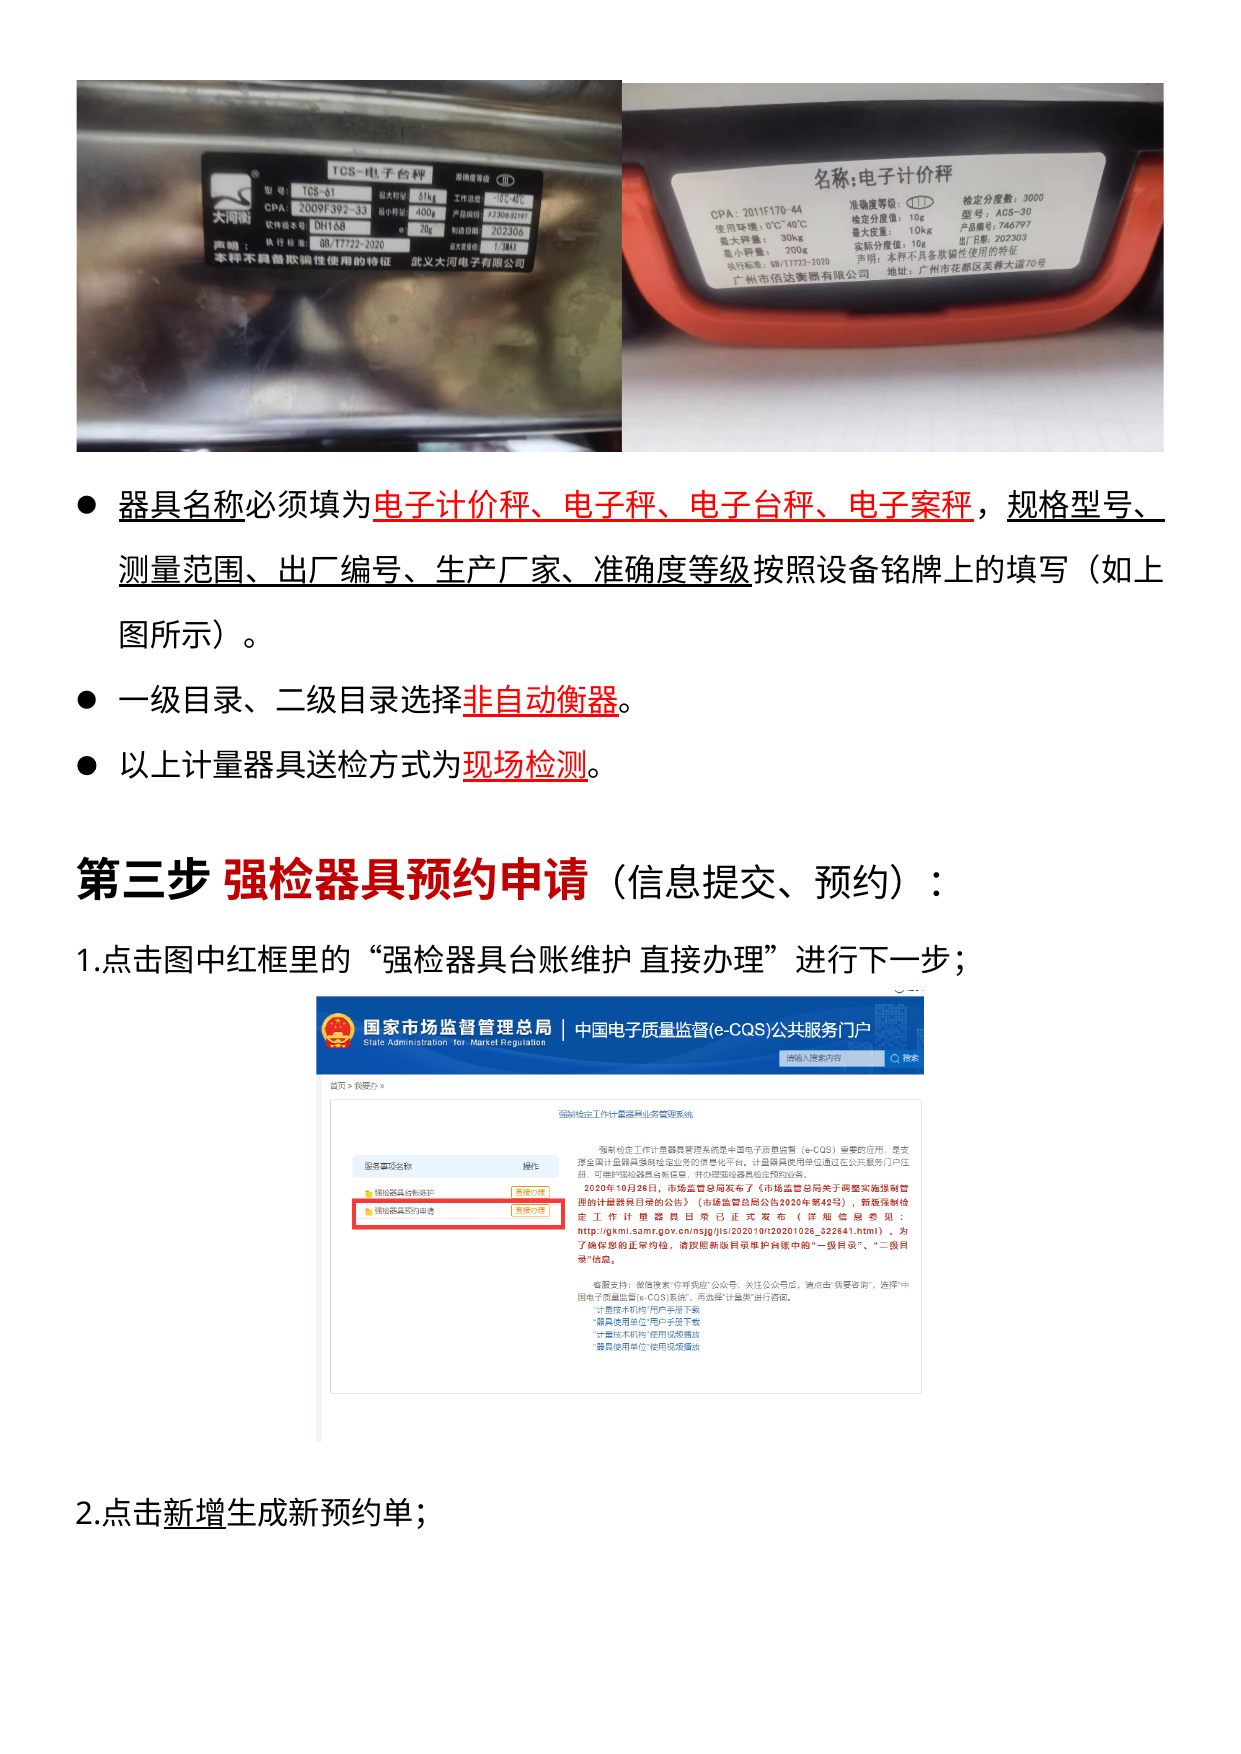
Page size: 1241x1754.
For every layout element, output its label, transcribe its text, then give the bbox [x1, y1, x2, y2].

list 器具名称必须填为电子计价秤、电子秤、电子台秤、电子案秤，规格型号、测量范围、出厂编号、生产厂家、准确度等级按照设备铭牌上的填写（如上图所示）。 [75, 471, 1165, 666]
list 1.点击图中红框里的“强检器具台账维护 直接办理”进行下一步； [75, 926, 1165, 991]
list 一级目录、二级目录选择非自动衡器。 [75, 666, 1165, 731]
list 以上计量器具送检方式为现场检测。 [75, 731, 1165, 796]
list 2.点击新增生成新预约单； [75, 1478, 1165, 1543]
picture [316, 990, 924, 1442]
picture [76, 80, 1164, 452]
text 第三步 强检器具预约申请（信息提交、预约）： [75, 828, 1165, 926]
